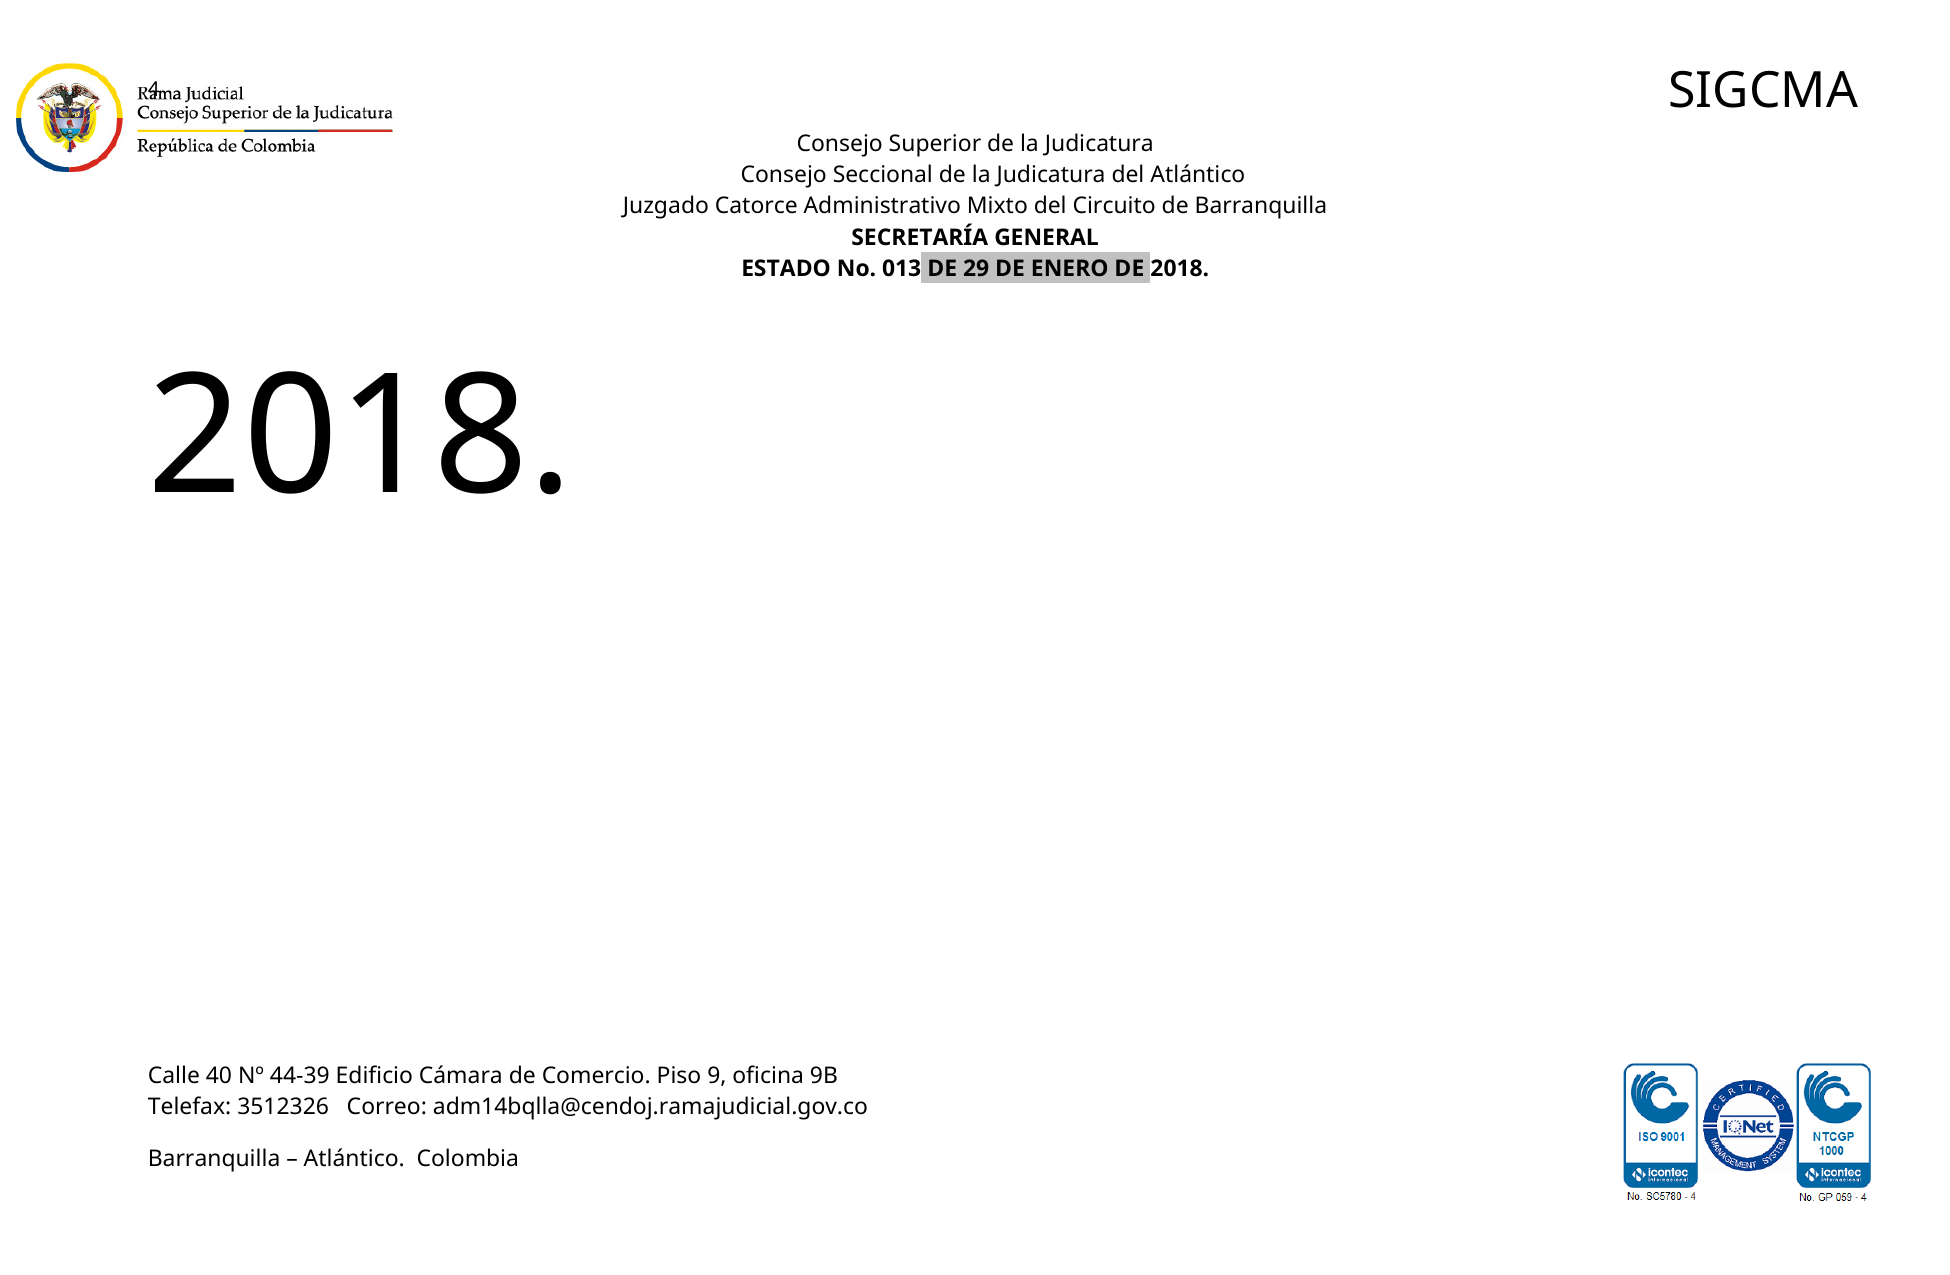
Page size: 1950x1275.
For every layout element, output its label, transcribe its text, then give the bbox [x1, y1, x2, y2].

text ESTADO No. 013 DEL 29 DE ENERO DE 2018. [148, 314, 1802, 541]
picture [7, 52, 400, 183]
picture [1620, 1060, 1881, 1212]
